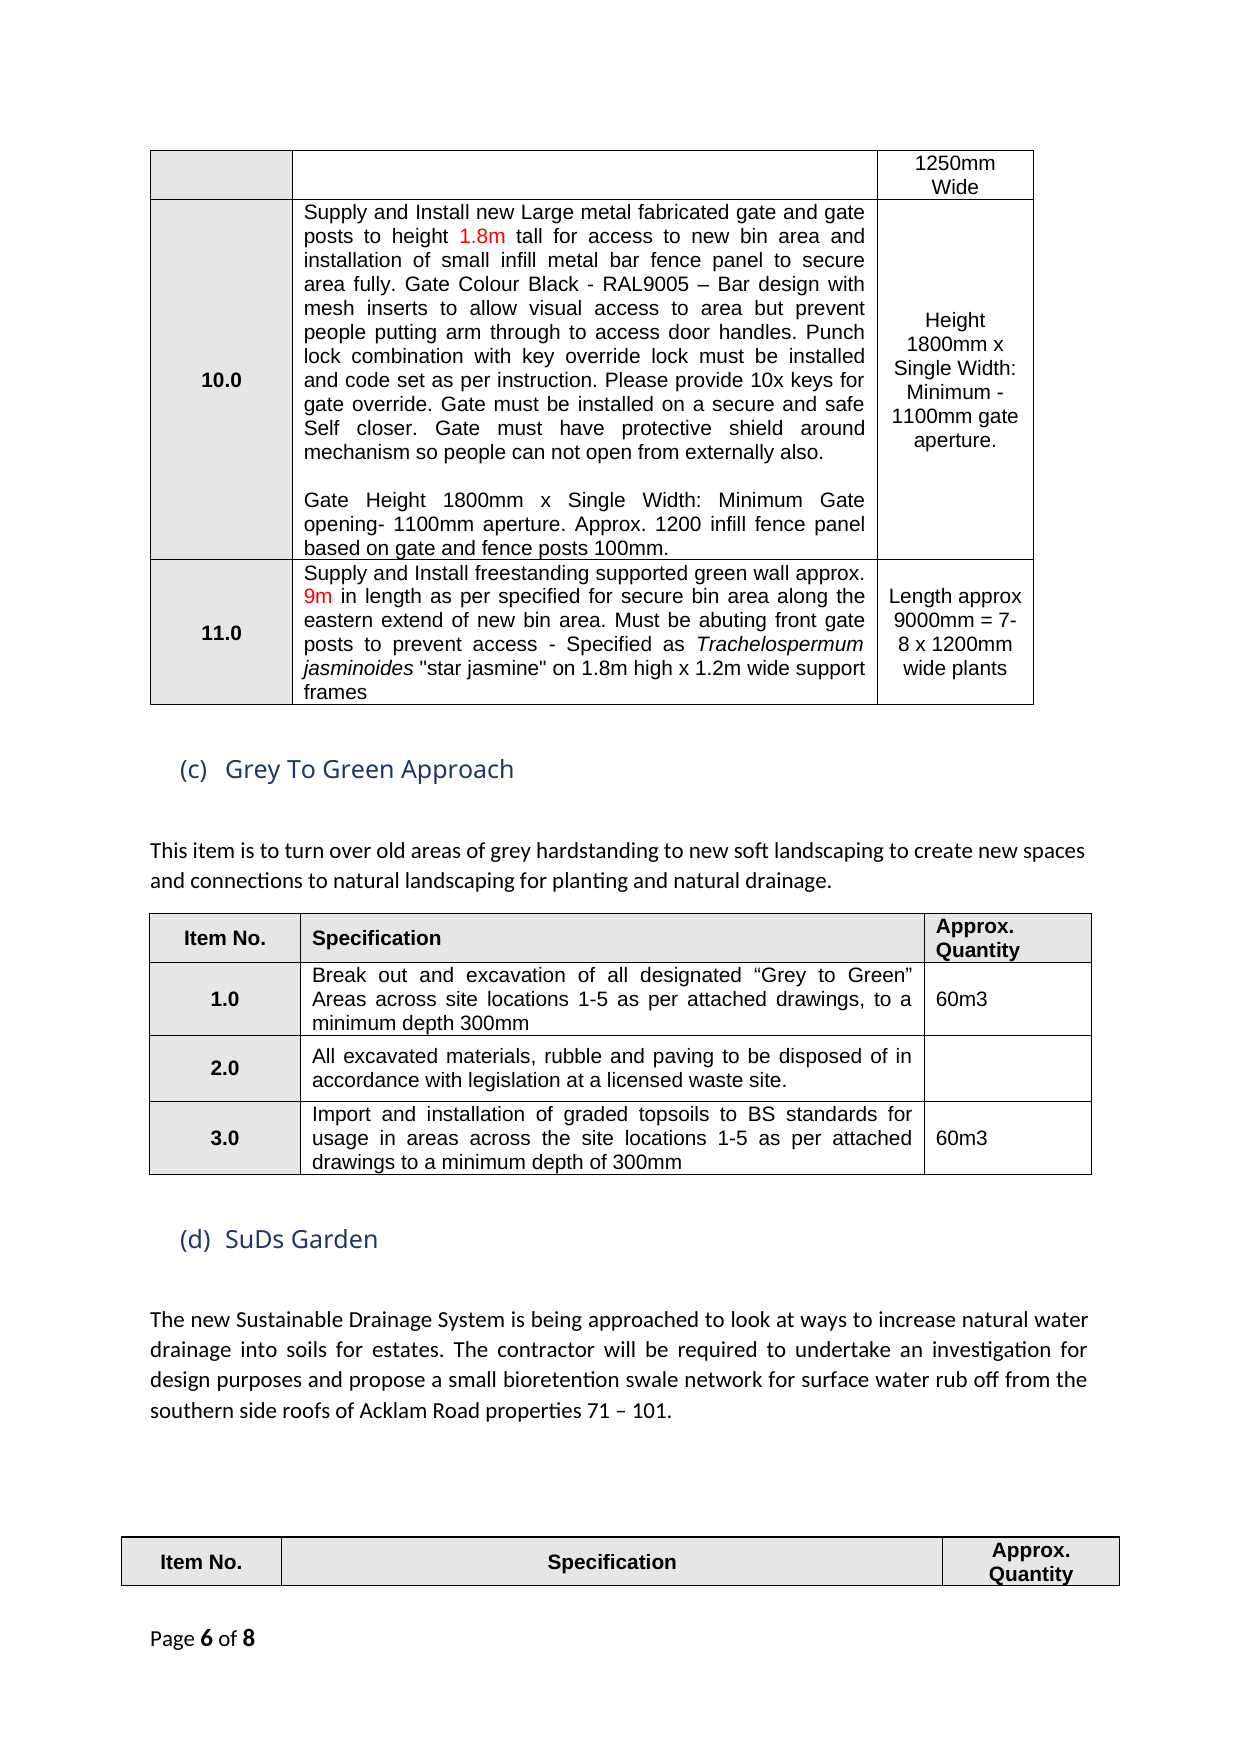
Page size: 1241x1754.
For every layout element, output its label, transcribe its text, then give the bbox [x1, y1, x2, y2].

table_cell 60m3 [925, 963, 1091, 1035]
table_cell Import and installation of graded topsoils to BS standards for usage in areas across the site locations 1-5 as per attached drawings to a minimum depth of 300mm [301, 1102, 924, 1174]
table_cell Break out and excavation of all designated “Grey to Green” Areas across site locations 1-5 as per attached drawings, to a minimum depth 300mm [301, 963, 924, 1035]
table_cell Supply and Install freestanding supported green wall approx. 9m in length as per specified for secure bin area along the eastern extend of new bin area. Must be abuting front gate posts to prevent access - Specified as Trachelospermum jasminoides "star jasmine" on 1.8m high x 1.2m wide support frames [293, 560, 877, 704]
text This item is to turn over old areas of grey hardstanding to new soft landscaping to create new spaces and connections to natural landscaping for planting and natural drainage. [150, 836, 1090, 894]
table_cell 3.0 [150, 1102, 300, 1174]
table_header Item No. [122, 1538, 281, 1585]
table_cell 9.0 [151, 151, 292, 199]
table_cell 11.0 [151, 560, 292, 704]
table_header Item No. [150, 914, 300, 962]
text The new Sustainable Drainage System is being approached to look at ways to increase natural water drainage into soils for estates. The contractor will be required to undertake an investigation for design purposes and propose a small bioretention swale network for surface water rub off from the southern side roofs of Acklam Road properties 71 – 101. [150, 1305, 1090, 1424]
subtitle Grey To Green Approach [180, 752, 1090, 786]
table_cell [925, 1036, 1091, 1101]
subtitle SuDs Garden [180, 1222, 1090, 1256]
table_header Approx. Quantity [925, 914, 1091, 962]
table_header Approx. Quantity [943, 1538, 1119, 1585]
table_cell 1.0 [150, 963, 300, 1035]
table_cell 10.0 [151, 200, 292, 559]
table_header Specification [282, 1538, 942, 1585]
table_cell Length approx 9000mm = 7-8 x 1200mm wide plants [878, 560, 1033, 704]
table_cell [293, 151, 877, 199]
table_cell Height 1800mm x Single Width: Minimum - 1100mm gate aperture. [878, 200, 1033, 559]
table_cell All excavated materials, rubble and paving to be disposed of in accordance with legislation at a licensed waste site. [301, 1036, 924, 1101]
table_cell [878, 151, 1033, 199]
table_header Specification [301, 914, 924, 962]
table_cell 60m3 [925, 1102, 1091, 1174]
table_cell Supply and Install new Large metal fabricated gate and gate posts to height 1.8m tall for access to new bin area and installation of small infill metal bar fence panel to secure area fully. Gate Colour Black - RAL9005 – Bar design with mesh inserts to allow visual access to area but prevent people putting arm through to access door handles. Punch lock combination with key override lock must be installed and code set as per instruction. Please provide 10x keys for gate override. Gate must be installed on a secure and safe Self closer. Gate must have protective shield around mechanism so people can not open from externally also. Gate Height 1800mm x Single Width: Minimum Gate opening- 1100mm aperture. Approx. 1200 infill fence panel based on gate and fence posts 100mm. [293, 200, 877, 559]
table_cell 2.0 [150, 1036, 300, 1101]
